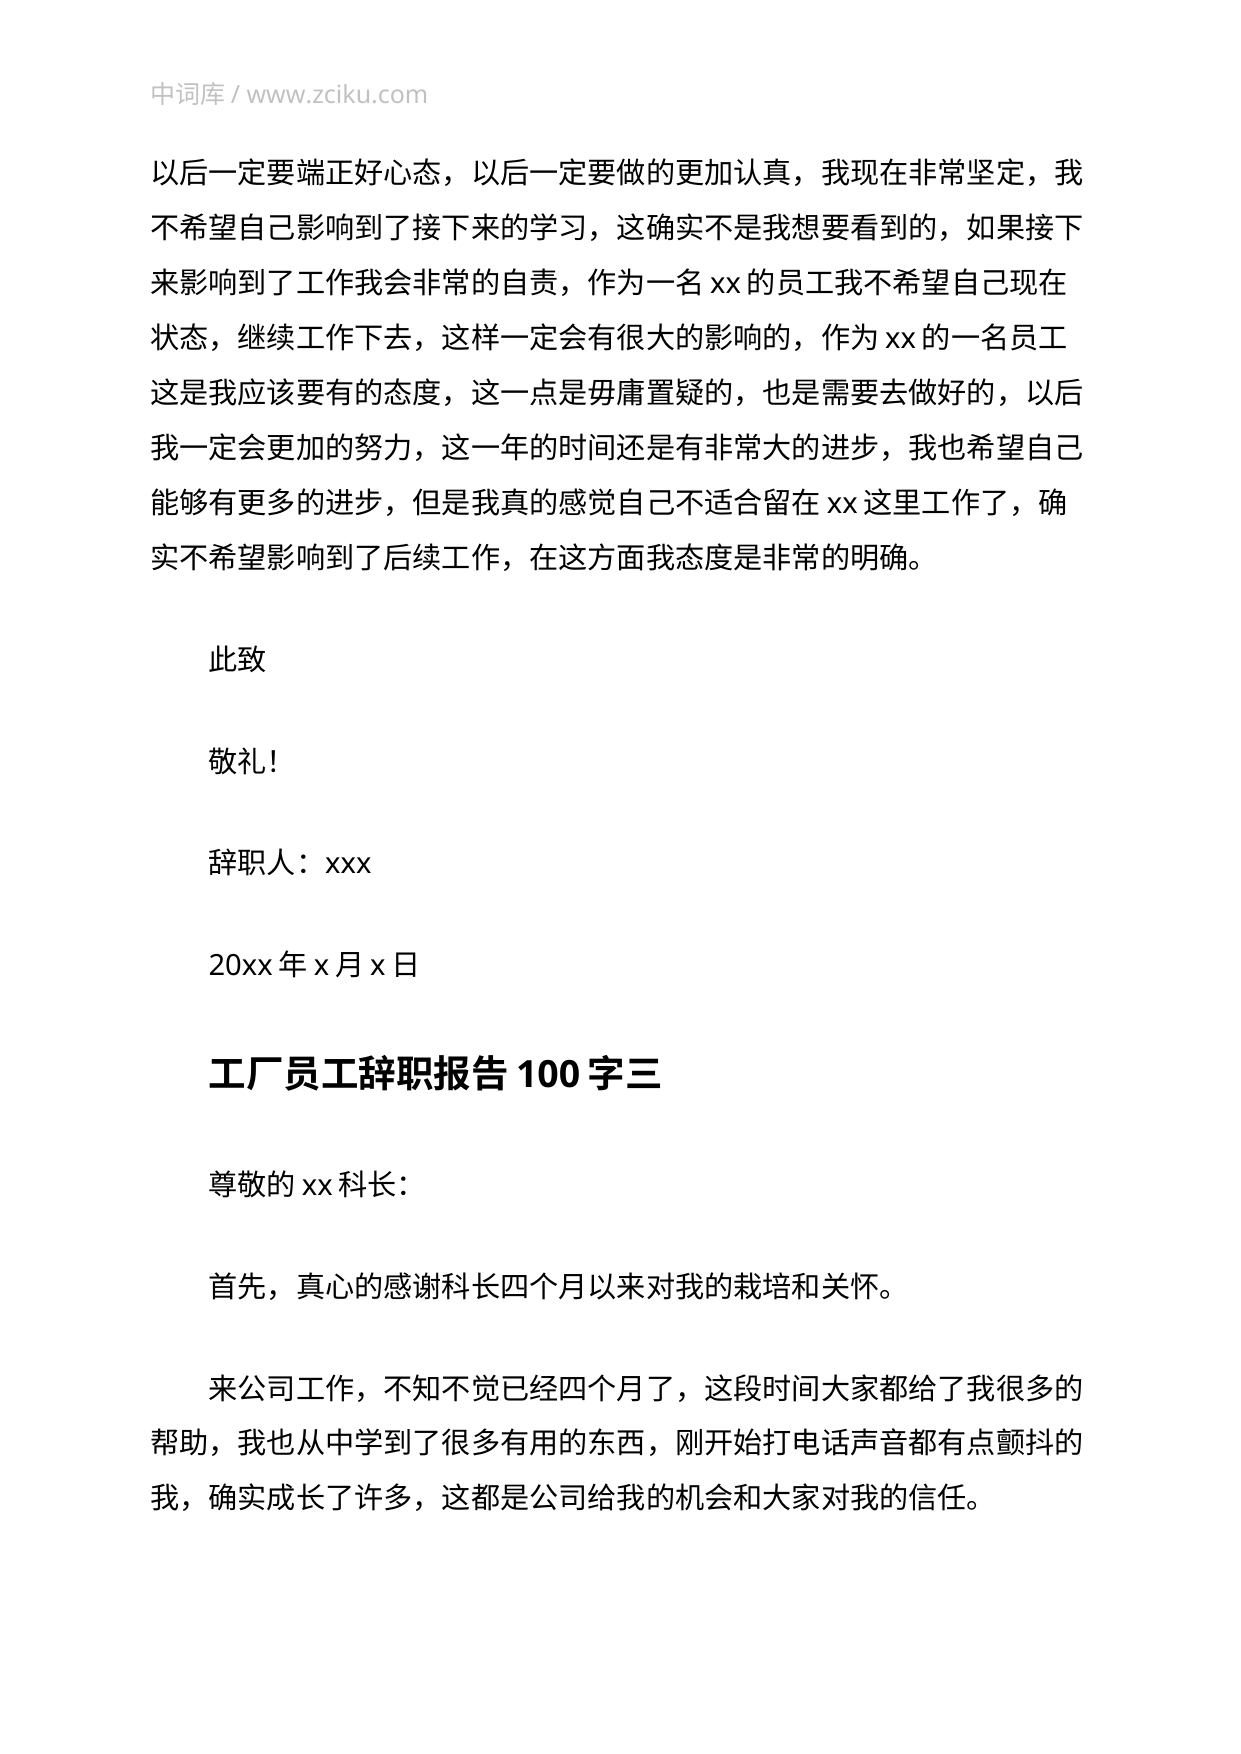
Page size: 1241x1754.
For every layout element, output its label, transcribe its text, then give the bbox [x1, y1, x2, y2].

text 辞职人：xxx [150, 840, 1090, 882]
text 首先，真心的感谢科长四个月以来对我的栽培和关怀。 [150, 1263, 1090, 1306]
text 尊敬的xx科长： [150, 1161, 1090, 1204]
text 来公司工作，不知不觉已经四个月了，这段时间大家都给了我很多的帮助，我也从中学到了很多有用的东西，刚开始打电话声音都有点颤抖的我，确实成长了许多，这都是公司给我的机会和大家对我的信任。 [150, 1365, 1090, 1517]
text 敬礼！ [150, 738, 1090, 780]
text 此致 [150, 636, 1090, 679]
text 20xx年x月x日 [150, 942, 1090, 984]
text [150, 150, 1090, 577]
text 工厂员工辞职报告100字三 [150, 1044, 1090, 1098]
